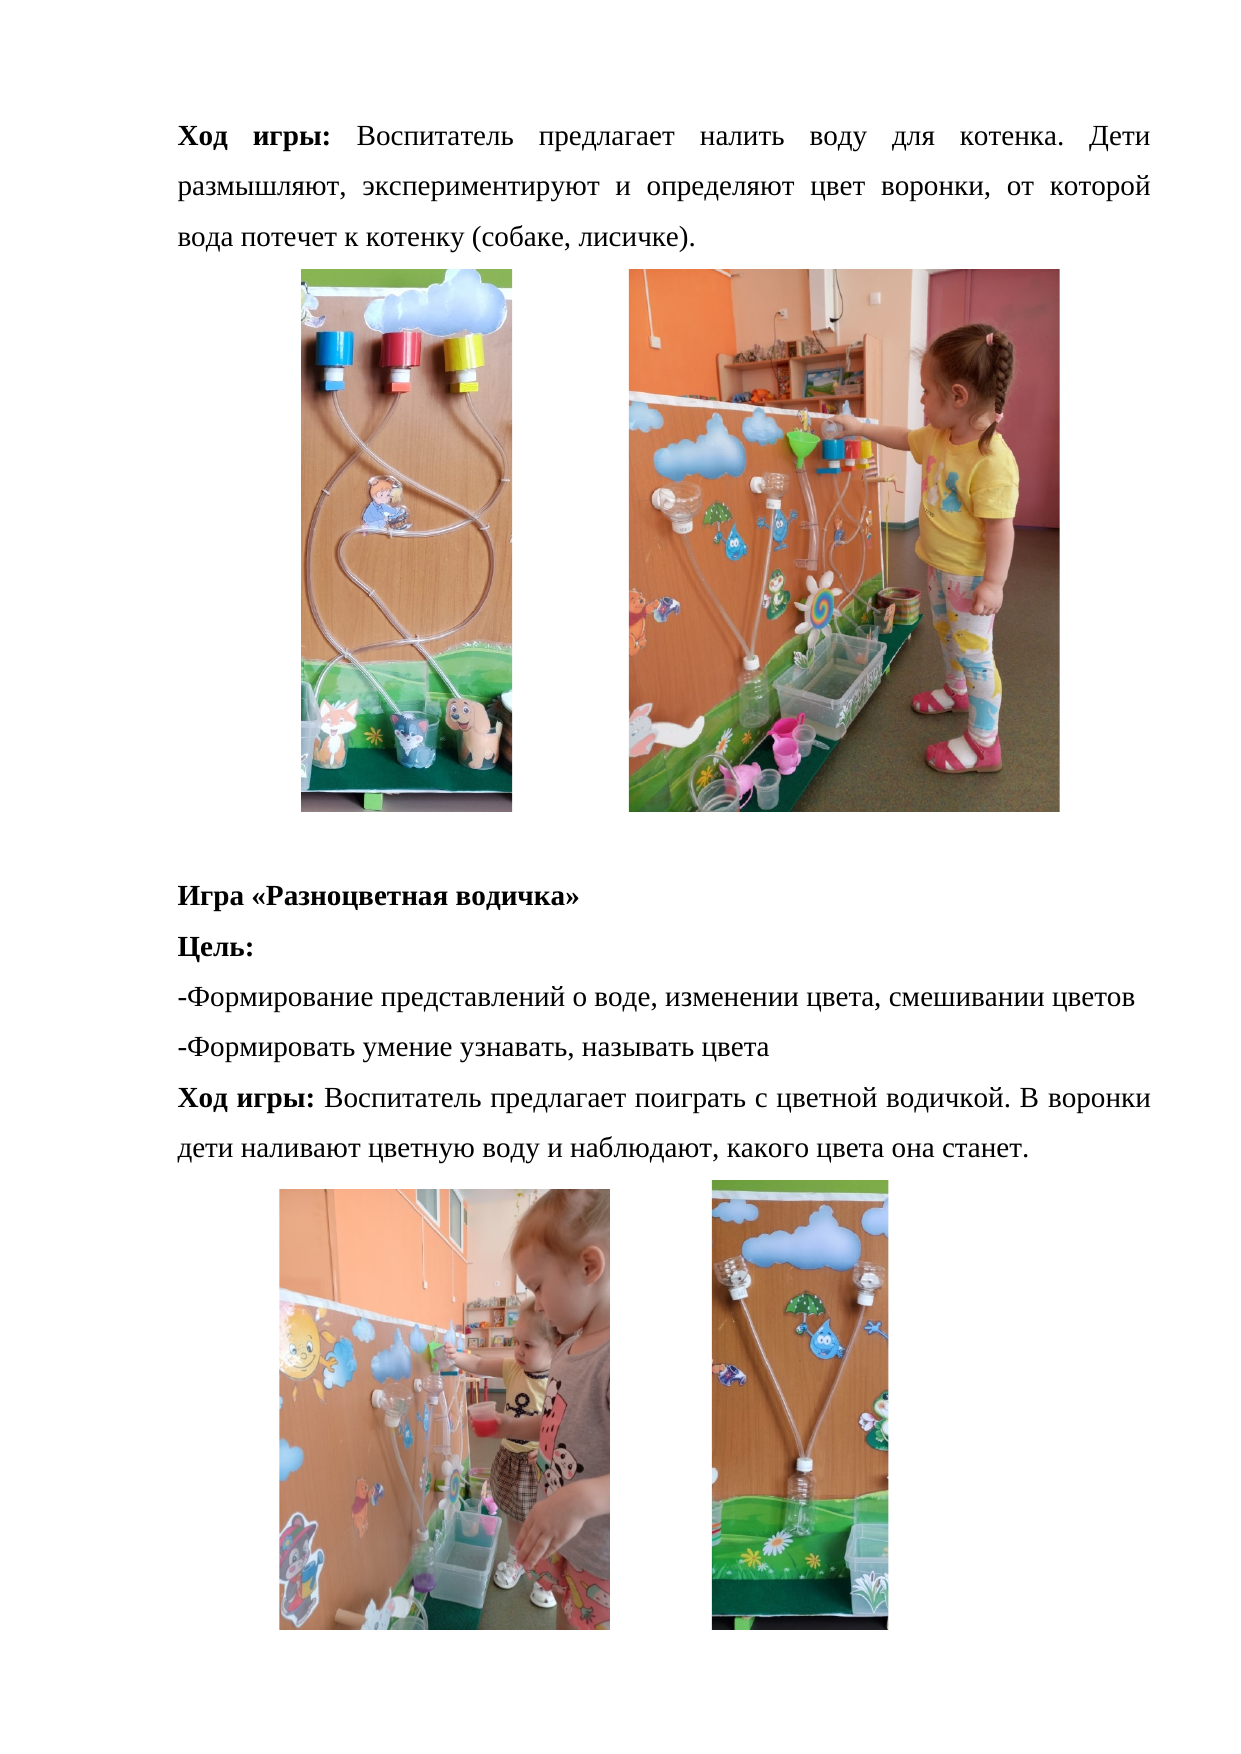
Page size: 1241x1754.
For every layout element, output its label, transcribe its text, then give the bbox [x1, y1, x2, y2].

picture [711, 1180, 889, 1630]
picture [279, 1189, 610, 1630]
text Игра «Разноцветная водичка» [177, 878, 1152, 912]
picture [628, 269, 1060, 812]
text Ход игры: Воспитатель предлагает налить воду для котенка. Дети размышляют, экспериментируют и определяют цвет воронки, от которой вода потечет к котенку (собаке, лисичке). [177, 118, 1152, 252]
text -Формирование представлений о воде, изменении цвета, смешивании цветов [177, 979, 1152, 1013]
text Цель: [177, 929, 1152, 962]
text Ход игры: Воспитатель предлагает поиграть с цветной водичкой. В воронки дети наливают цветную воду и наблюдают, какого цвета она станет. [177, 1080, 1152, 1164]
picture [301, 269, 513, 812]
text -Формировать умение узнавать, называть цвета [177, 1029, 1152, 1063]
